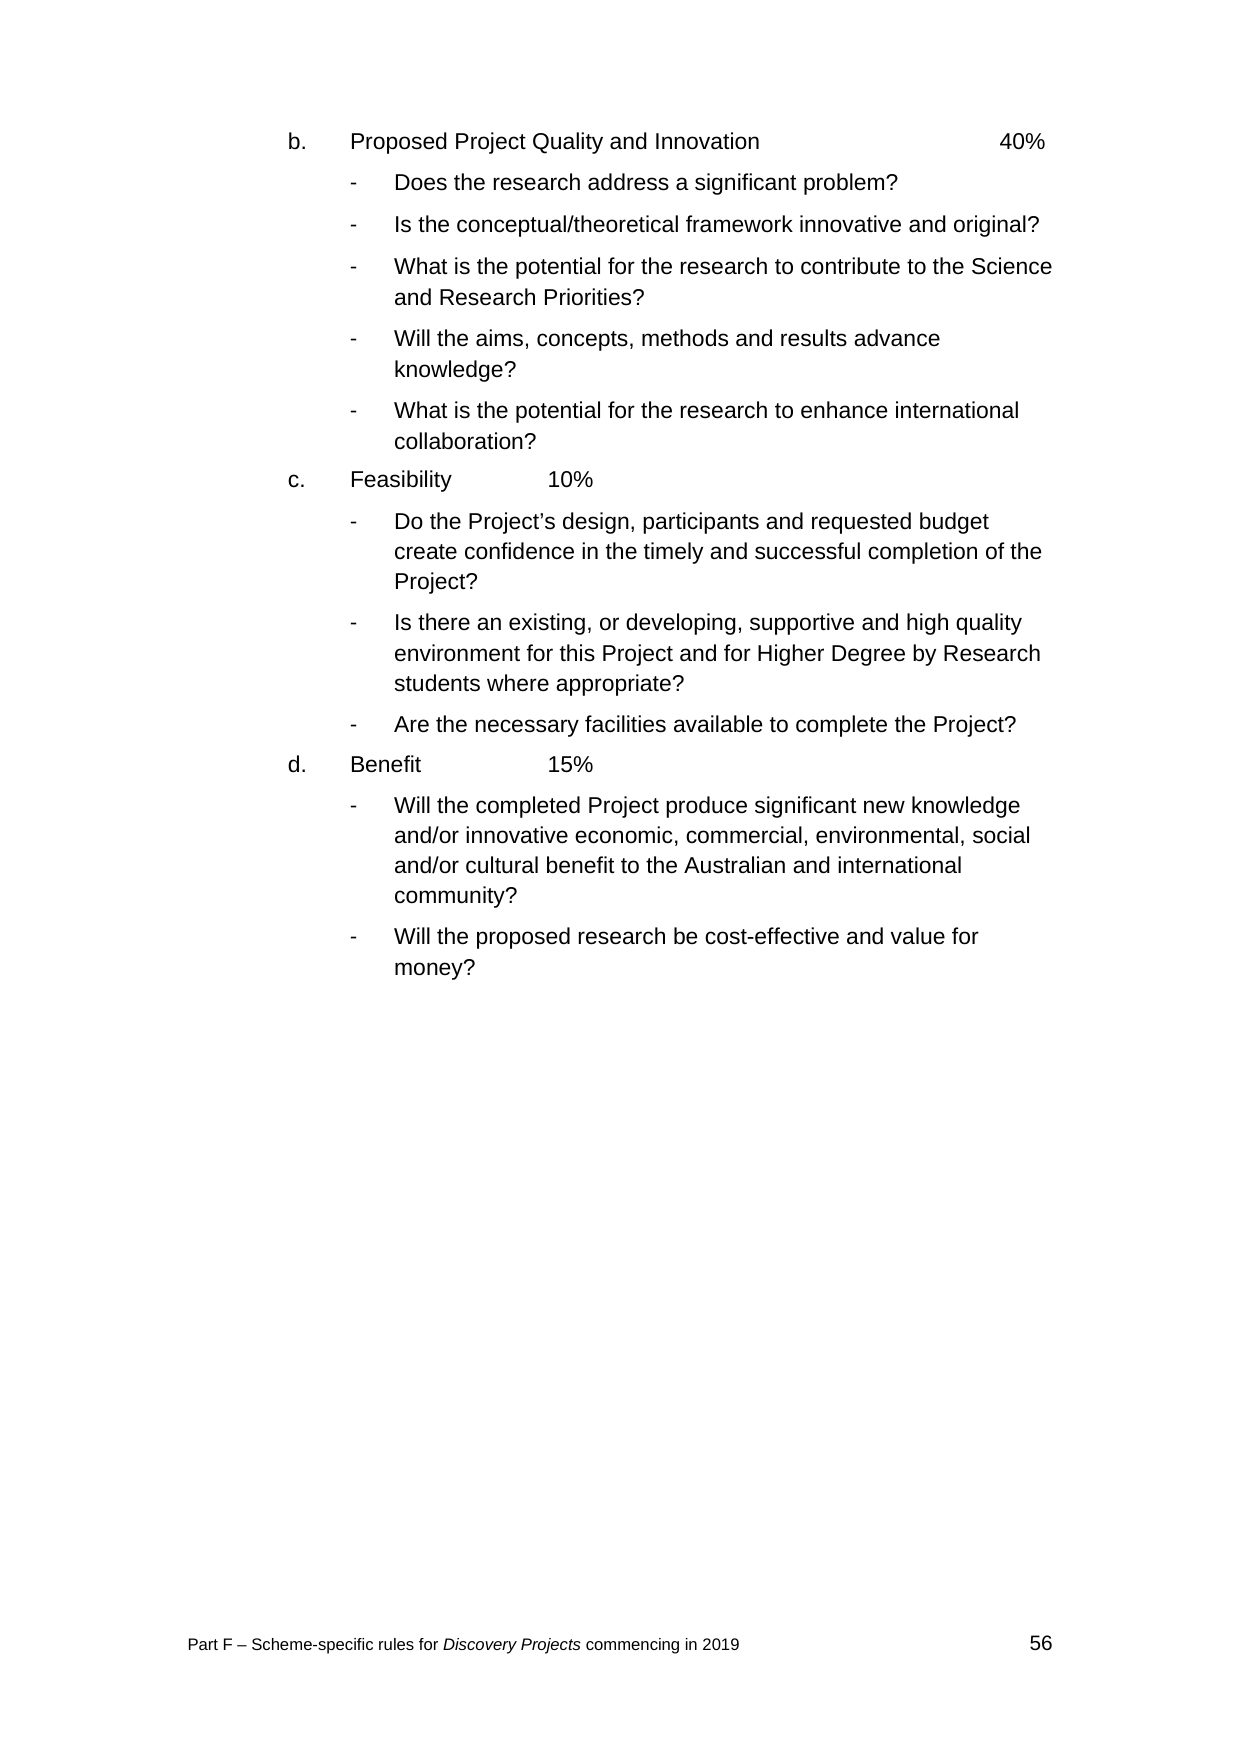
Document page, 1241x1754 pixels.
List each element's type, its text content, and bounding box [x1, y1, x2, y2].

text Benefit 15% [288, 751, 1053, 777]
list Does the research address a significant problem? [350, 166, 1053, 196]
list Is there an existing, or developing, supportive and high quality environment for this Project and for Higher Degree by Research students where appropriate? [350, 607, 1053, 696]
list Are the necessary facilities available to complete the Project? [350, 708, 1053, 738]
list Will the proposed research be cost-effective and value for money? [350, 921, 1053, 980]
text Proposed Project Quality and Innovation 40% [288, 128, 1053, 154]
list What is the potential for the research to enhance international collaboration? [350, 394, 1053, 454]
list Is the conceptual/theoretical framework innovative and original? [350, 209, 1053, 238]
text Feasibility 10% [288, 466, 1053, 493]
list Will the completed Project produce significant new knowledge and/or innovative economic, commercial, environmental, social and/or cultural benefit to the Australian and international community? [350, 789, 1053, 908]
list Do the Project’s design, participants and requested budget create confidence in the timely and successful completion of the Project? [350, 505, 1053, 594]
list What is the potential for the research to contribute to the Science and Research Priorities? [350, 251, 1053, 310]
list Will the aims, concepts, methods and results advance knowledge? [350, 323, 1053, 382]
